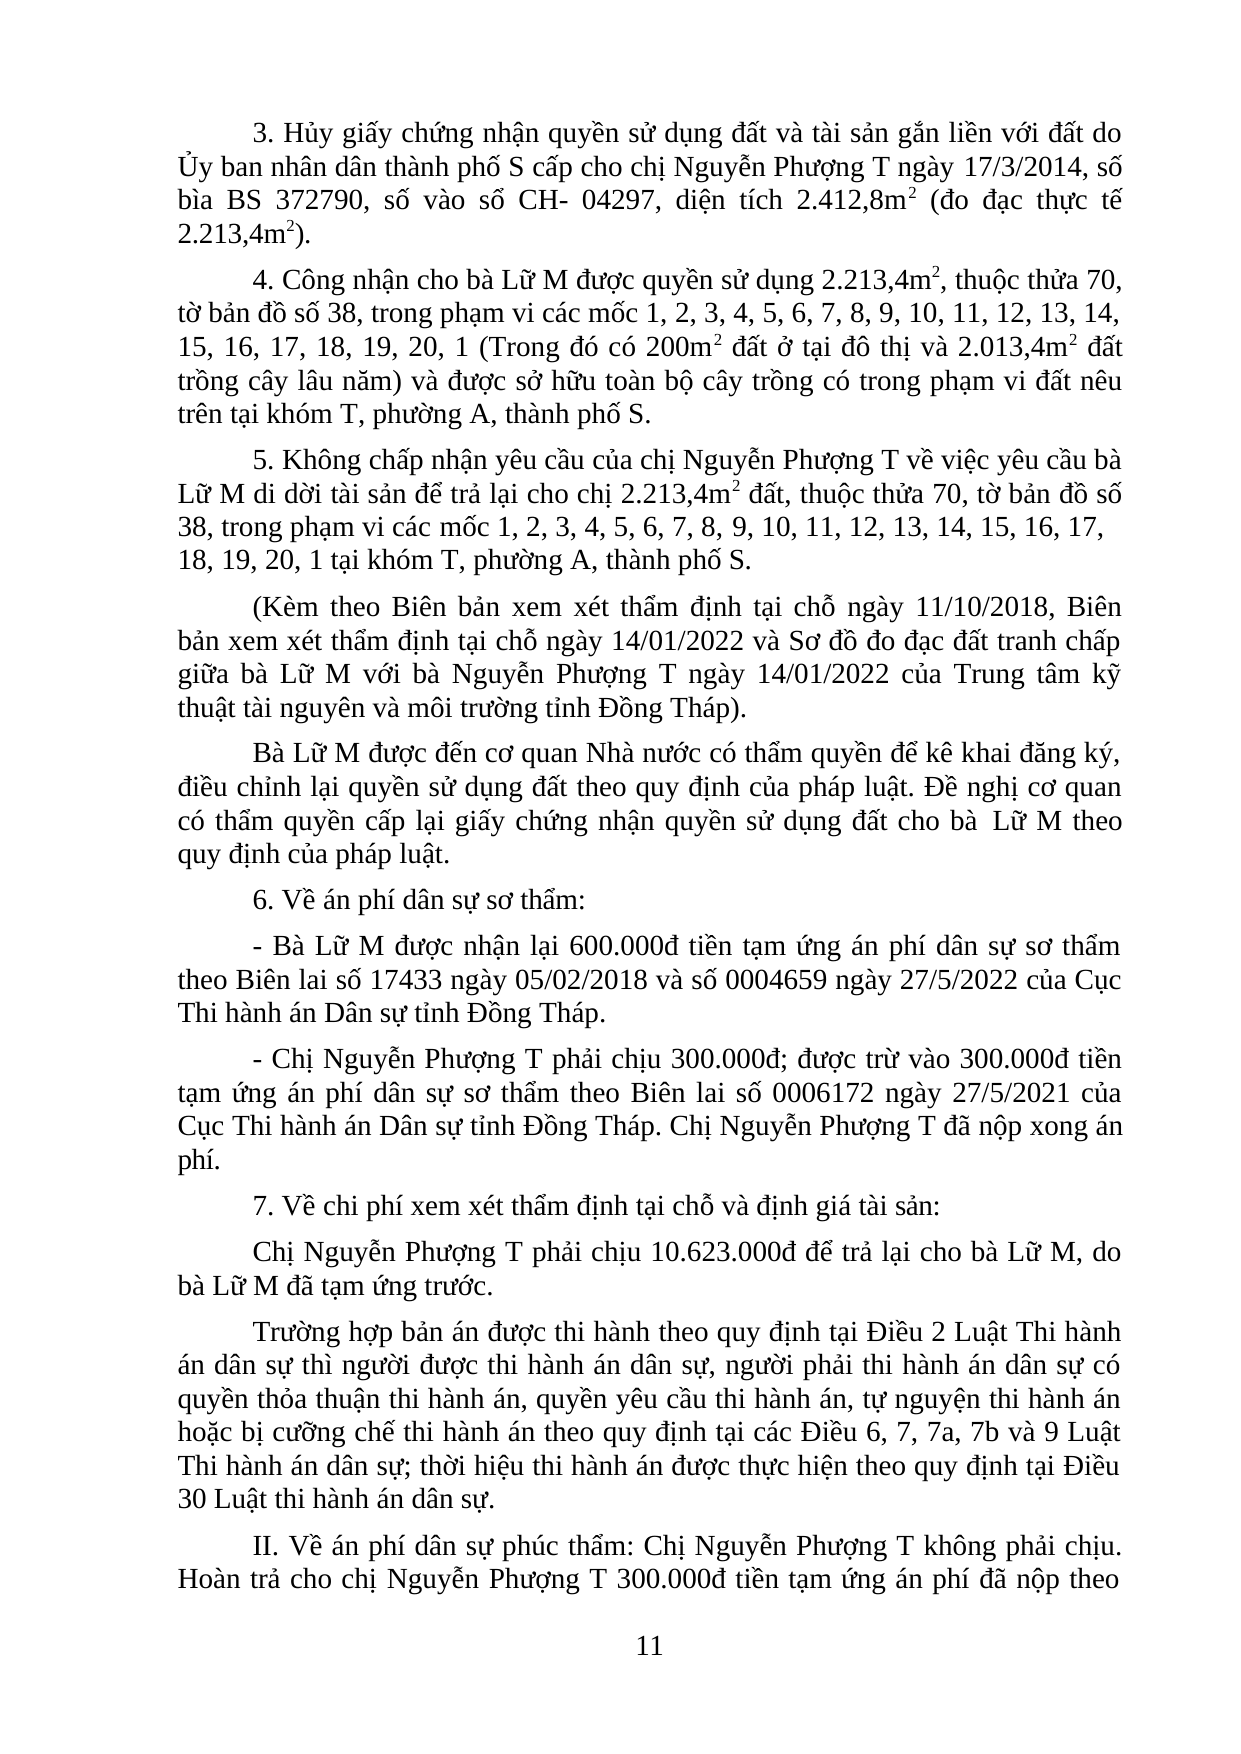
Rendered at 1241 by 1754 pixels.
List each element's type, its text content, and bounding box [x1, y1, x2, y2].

text 18, 19, 20, 1 tại khóm T, phường A, thành phố S. [177, 543, 1169, 576]
list Về án phí dân sự phúc thẩm: Chị Nguyễn Phượng T không phải chịu. Hoàn trả cho chị Nguyễn Phượng T 300.000đ tiền tạm ứng án phí đã nộp theo [177, 1528, 1123, 1595]
text Chị Nguyễn Phượng T phải chịu 10.623.000đ để trả lại cho bà Lữ M, do bà Lữ M đã tạm ứng trước. [177, 1234, 1122, 1301]
text Trường hợp bản án được thi hành theo quy định tại Điều 2 Luật Thi hành án dân sự thì người được thi hành án dân sự, người phải thi hành án dân sự có quyền thỏa thuận thi hành án, quyền yêu cầu thi hành án, tự nguyện thi hành án hoặc bị cưỡng chế thi hành án theo quy định tại các Điều 6, 7, 7a, 7b và 9 Luật Thi hành án dân sự; thời hiệu thi hành án được thực hiện theo quy định tại Điều 30 Luật thi hành án dân sự. [177, 1314, 1123, 1515]
text 15, 16, 17, 18, 19, 20, 1 (Trong đó có 200m2 đất ở tại đô thị và 2.013,4m2 đất trồng cây lâu năm) và được sở hữu toàn bộ cây trồng có trong phạm vi đất nêu trên tại khóm T, phường A, thành phố S. [177, 329, 1123, 430]
list Bà Lữ M được nhận lại 600.000đ tiền tạm ứng án phí dân sự sơ thẩm theo Biên lai số 17433 ngày 05/02/2018 và số 0004659 ngày 27/5/2022 của Cục Thi hành án Dân sự tỉnh Đồng Tháp. [177, 928, 1123, 1029]
list Về chi phí xem xét thẩm định tại chỗ và định giá tài sản: [252, 1188, 1169, 1222]
list Chị Nguyễn Phượng T phải chịu 300.000đ; được trừ vào 300.000đ tiền tạm ứng án phí dân sự sơ thẩm theo Biên lai số 0006172 ngày 27/5/2021 của Cục Thi hành án Dân sự tỉnh Đồng Tháp. Chị Nguyễn Phượng T đã nộp xong án phí. [177, 1041, 1123, 1176]
list Công nhận cho bà Lữ M được quyền sử dụng 2.213,4m2, thuộc thửa 70, tờ bản đồ số 38, trong phạm vi các mốc 1, 2, 3, 4, 5, 6, 7, 8, 9, 10, 11, 12, 13, 14, [177, 262, 1123, 329]
list Hủy giấy chứng nhận quyền sử dụng đất và tài sản gắn liền với đất do Ủy ban nhân dân thành phố S cấp cho chị Nguyễn Phượng T ngày 17/3/2014, số bìa BS 372790, số vào sổ CH- 04297, diện tích 2.412,8m2 (đo đạc thực tế 2.213,4m2). [177, 115, 1123, 249]
list Không chấp nhận yêu cầu của chị Nguyễn Phượng T về việc yêu cầu bà Lữ M di dời tài sản để trả lại cho chị 2.213,4m2 đất, thuộc thửa 70, tờ bản đồ số 38, trong phạm vi các mốc 1, 2, 3, 4, 5, 6, 7, 8, 9, 10, 11, 12, 13, 14, 15, 16, 17, [177, 442, 1123, 543]
text Bà Lữ M được đến cơ quan Nhà nước có thẩm quyền để kê khai đăng ký, điều chỉnh lại quyền sử dụng đất theo quy định của pháp luật. Đề nghị cơ quan có thẩm quyền cấp lại giấy chứng nhận quyền sử dụng đất cho bà Lữ M theo quy định của pháp luật. [177, 736, 1123, 870]
list Về án phí dân sự sơ thẩm: [252, 882, 1169, 916]
text (Kèm theo Biên bản xem xét thẩm định tại chỗ ngày 11/10/2018, Biên bản xem xét thẩm định tại chỗ ngày 14/01/2022 và Sơ đồ đo đạc đất tranh chấp giữa bà Lữ M với bà Nguyễn Phượng T ngày 14/01/2022 của Trung tâm kỹ thuật tài nguyên và môi trường tỉnh Đồng Tháp). [177, 589, 1122, 723]
